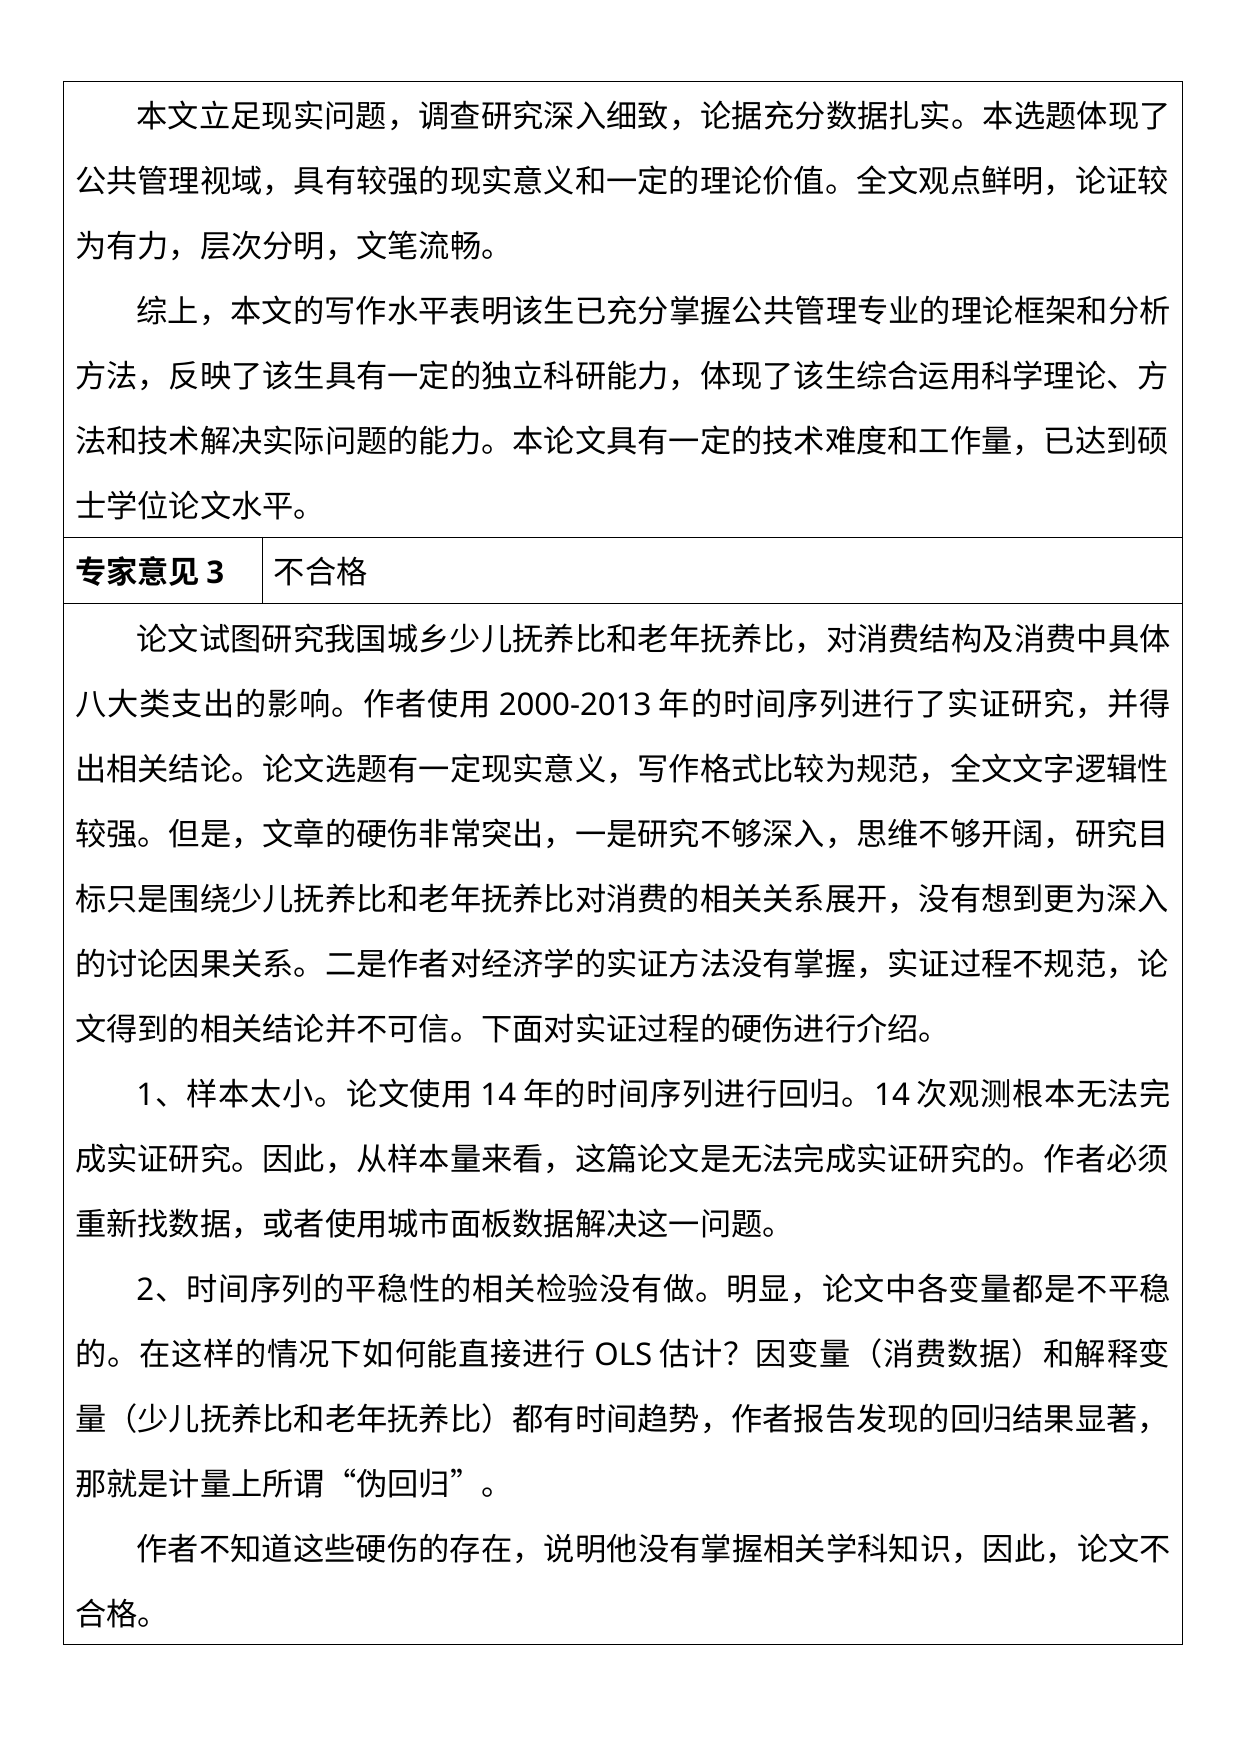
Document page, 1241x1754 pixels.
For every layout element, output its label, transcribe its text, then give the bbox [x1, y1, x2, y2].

table_cell 专家意见3 [64, 538, 262, 603]
table_cell 论文试图研究我国城乡少儿抚养比和老年抚养比，对消费结构及消费中具体八大类支出的影响。作者使用2000-2013年的时间序列进行了实证研究，并得出相关结论。论文选题有一定现实意义，写作格式比较为规范，全文文字逻辑性较强。但是，文章的硬伤非常突出，一是研究不够深入，思维不够开阔，研究目标只是围绕少儿抚养比和老年抚养比对消费的相关关系展开，没有想到更为深入的讨论因果关系。二是作者对经济学的实证方法没有掌握，实证过程不规范，论文得到的相关结论并不可信。下面对实证过程的硬伤进行介绍。 1、样本太小。论文使用14年的时间序列进行回归。14次观测根本无法完成实证研究。因此，从样本量来看，这篇论文是无法完成实证研究的。作者必须重新找数据，或者使用城市面板数据解决这一问题。 2、时间序列的平稳性的相关检验没有做。明显，论文中各变量都是不平稳的。在这样的情况下如何能直接进行OLS估计？因变量（消费数据）和解释变量（少儿抚养比和老年抚养比）都有时间趋势，作者报告发现的回归结果显著，那就是计量上所谓“伪回归”。 作者不知道这些硬伤的存在，说明他没有掌握相关学科知识，因此，论文不合格。 [64, 604, 1182, 1644]
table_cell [64, 82, 1182, 537]
table_cell 不合格 [263, 538, 1182, 603]
